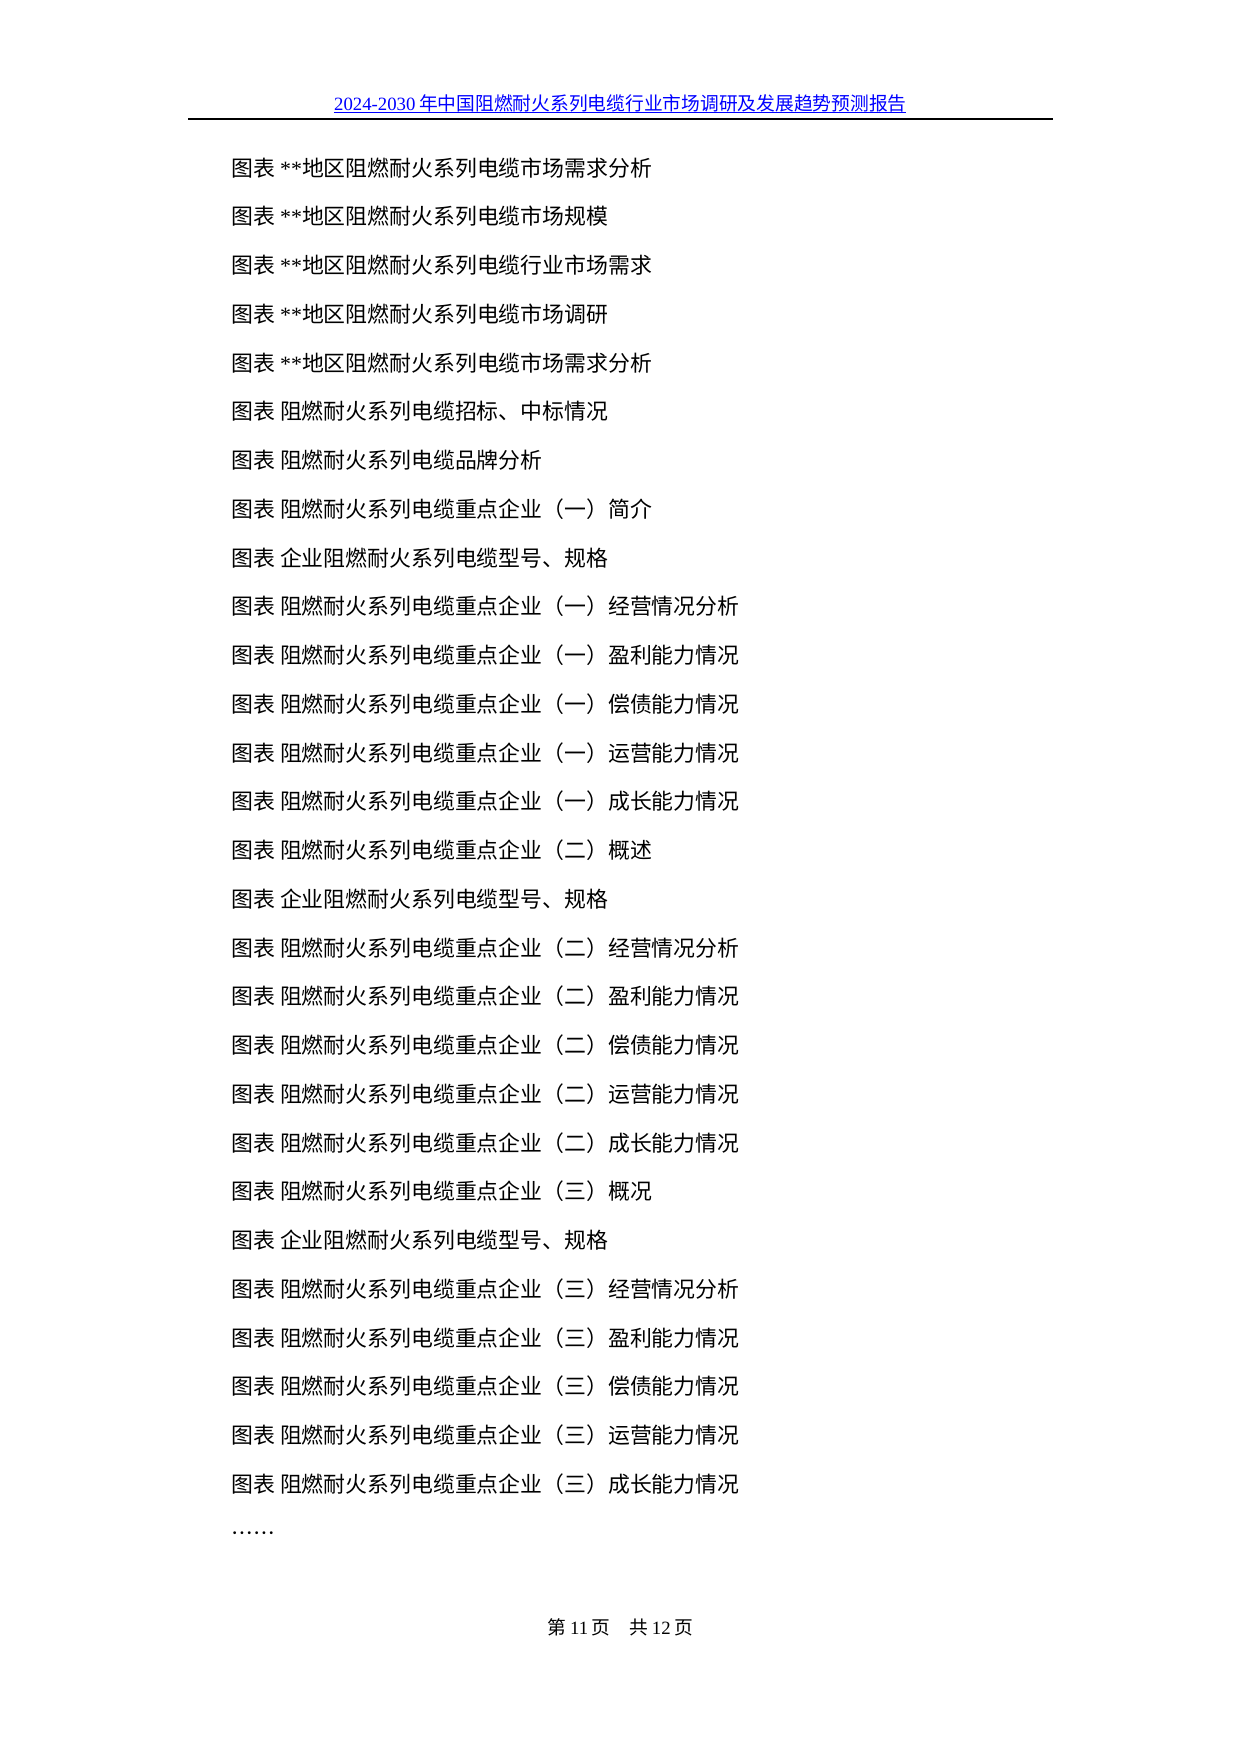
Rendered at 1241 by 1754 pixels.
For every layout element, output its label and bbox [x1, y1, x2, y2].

text [187, 150, 1053, 1548]
